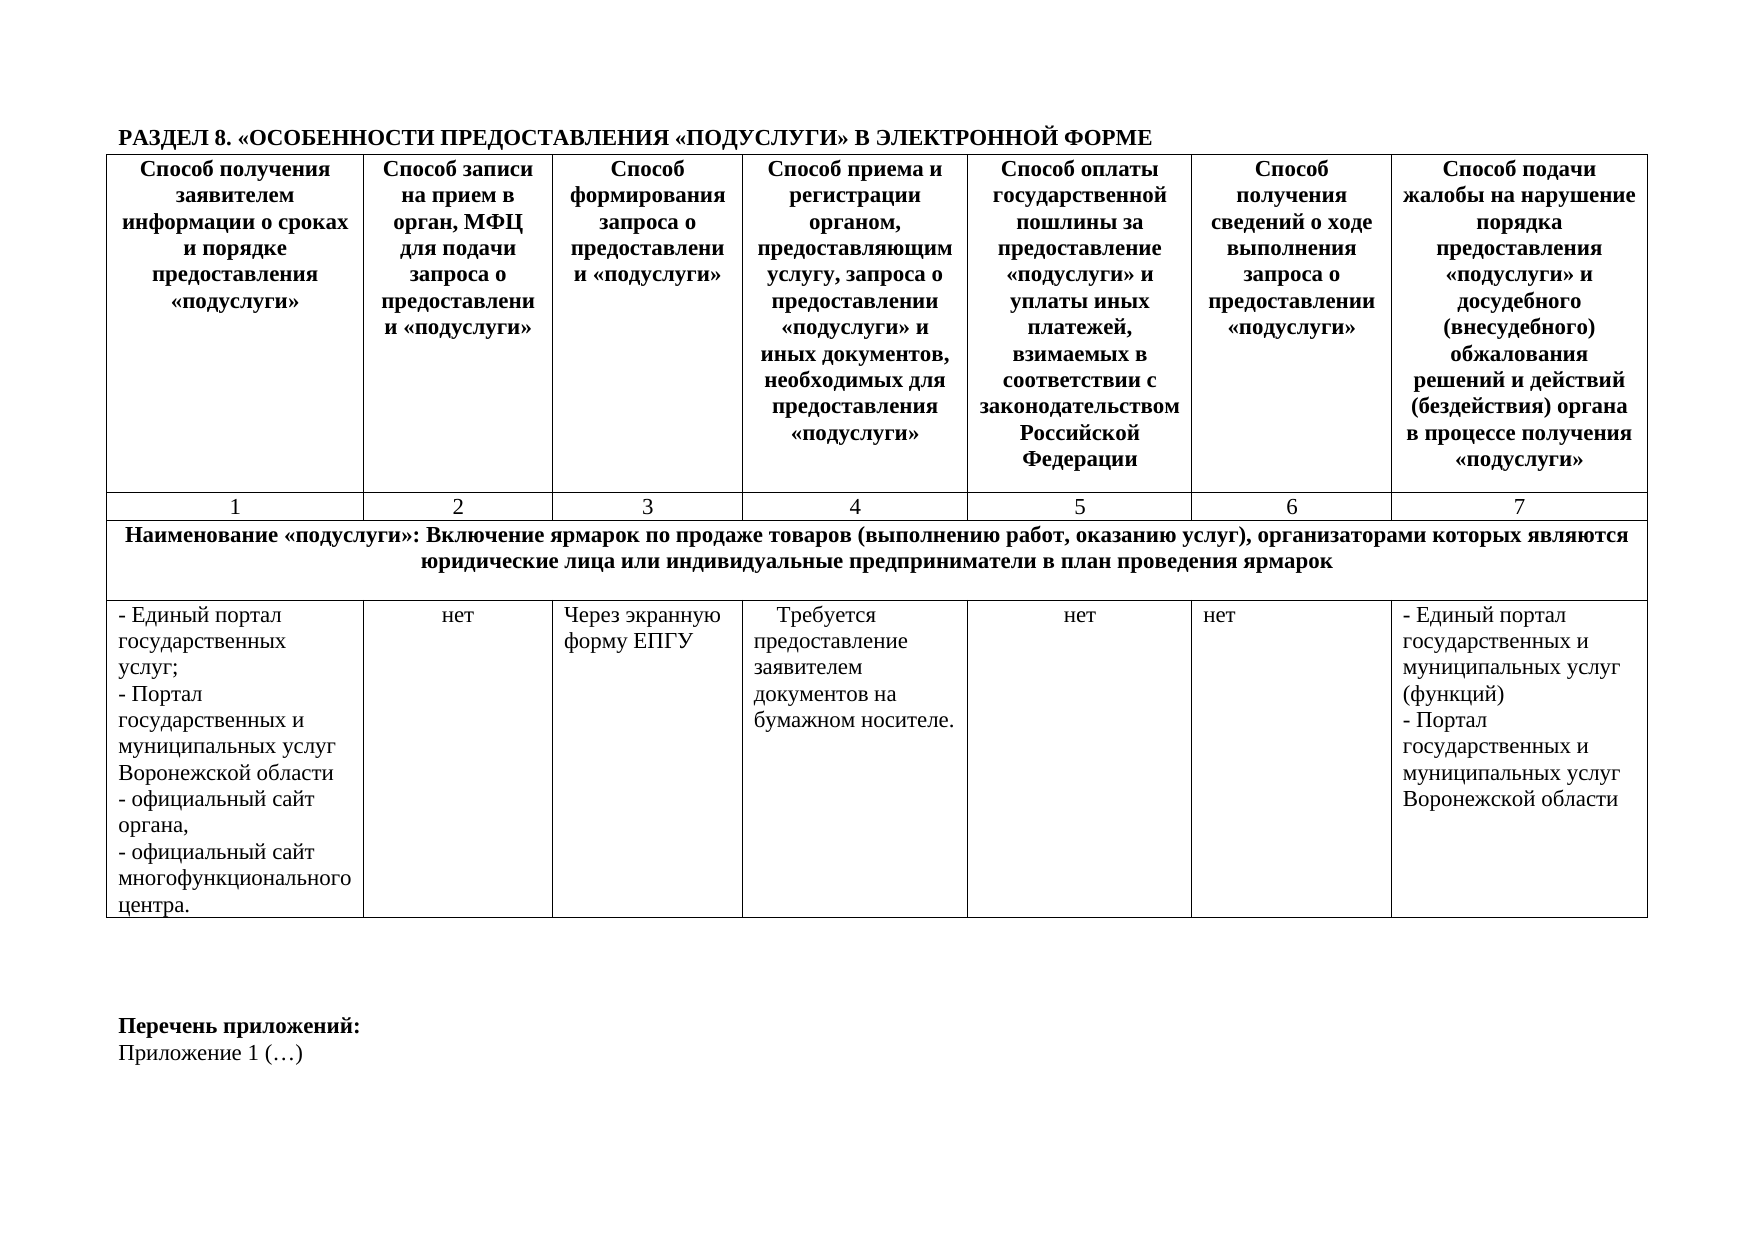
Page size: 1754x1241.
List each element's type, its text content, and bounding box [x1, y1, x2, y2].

table_cell 3 [553, 493, 742, 519]
table_cell нет [364, 601, 552, 917]
table_cell 7 [1392, 493, 1647, 519]
table_cell 6 [1192, 493, 1391, 519]
table_header Способ формирования запроса о предоставлении «подуслуги» [553, 155, 742, 492]
table_cell 4 [743, 493, 967, 519]
table_cell - Единый портал государственных услуг; - Портал государственных и муниципальных услуг Воронежской области - официальный сайт органа, - официальный сайт многофункционального центра. [107, 601, 363, 917]
table_cell Требуется предоставление заявителем документов на бумажном носителе. [743, 601, 967, 917]
table_header Способ записи на прием в орган, МФЦ для подачи запроса о предоставлении «подуслуги» [364, 155, 552, 492]
table_cell Наименование «подуслуги»: Включение ярмарок по продаже товаров (выполнению работ, оказанию услуг), организаторами которых являются юридические лица или индивидуальные предприниматели в план проведения ярмарок [107, 521, 1647, 600]
table_header Способ получения сведений о ходе выполнения запроса о предоставлении «подуслуги» [1192, 155, 1391, 492]
table_cell Через экранную форму ЕПГУ [553, 601, 742, 917]
table_cell 1 [107, 493, 363, 519]
table_cell - Единый портал государственных и муниципальных услуг (функций) - Портал государственных и муниципальных услуг Воронежской области [1392, 601, 1647, 917]
subtitle РАЗДЕЛ 8. «ОСОБЕННОСТИ ПРЕДОСТАВЛЕНИЯ «ПОДУСЛУГИ» В ЭЛЕКТРОННОЙ ФОРМЕ [118, 124, 1636, 150]
table_header Способ подачи жалобы на нарушение порядка предоставления «подуслуги» и досудебного (внесудебного) обжалования решений и действий (бездействия) органа в процессе получения «подуслуги» [1392, 155, 1647, 492]
text Перечень приложений: [118, 1012, 1636, 1039]
table_header Способ приема и регистрации органом, предоставляющим услугу, запроса о предоставлении «подуслуги» и иных документов, необходимых для предоставления «подуслуги» [743, 155, 967, 492]
table_cell нет [968, 601, 1191, 917]
table_cell 2 [364, 493, 552, 519]
table_header Способ оплаты государственной пошлины за предоставление «подуслуги» и уплаты иных платежей, взимаемых в соответствии с законодательством Российской Федерации [968, 155, 1191, 492]
table_cell нет [1192, 601, 1391, 917]
text Приложение 1 (…) [118, 1039, 1636, 1065]
table_cell 5 [968, 493, 1191, 519]
table_header Способ получения заявителем информации о сроках и порядке предоставления «подуслуги» [107, 155, 363, 492]
